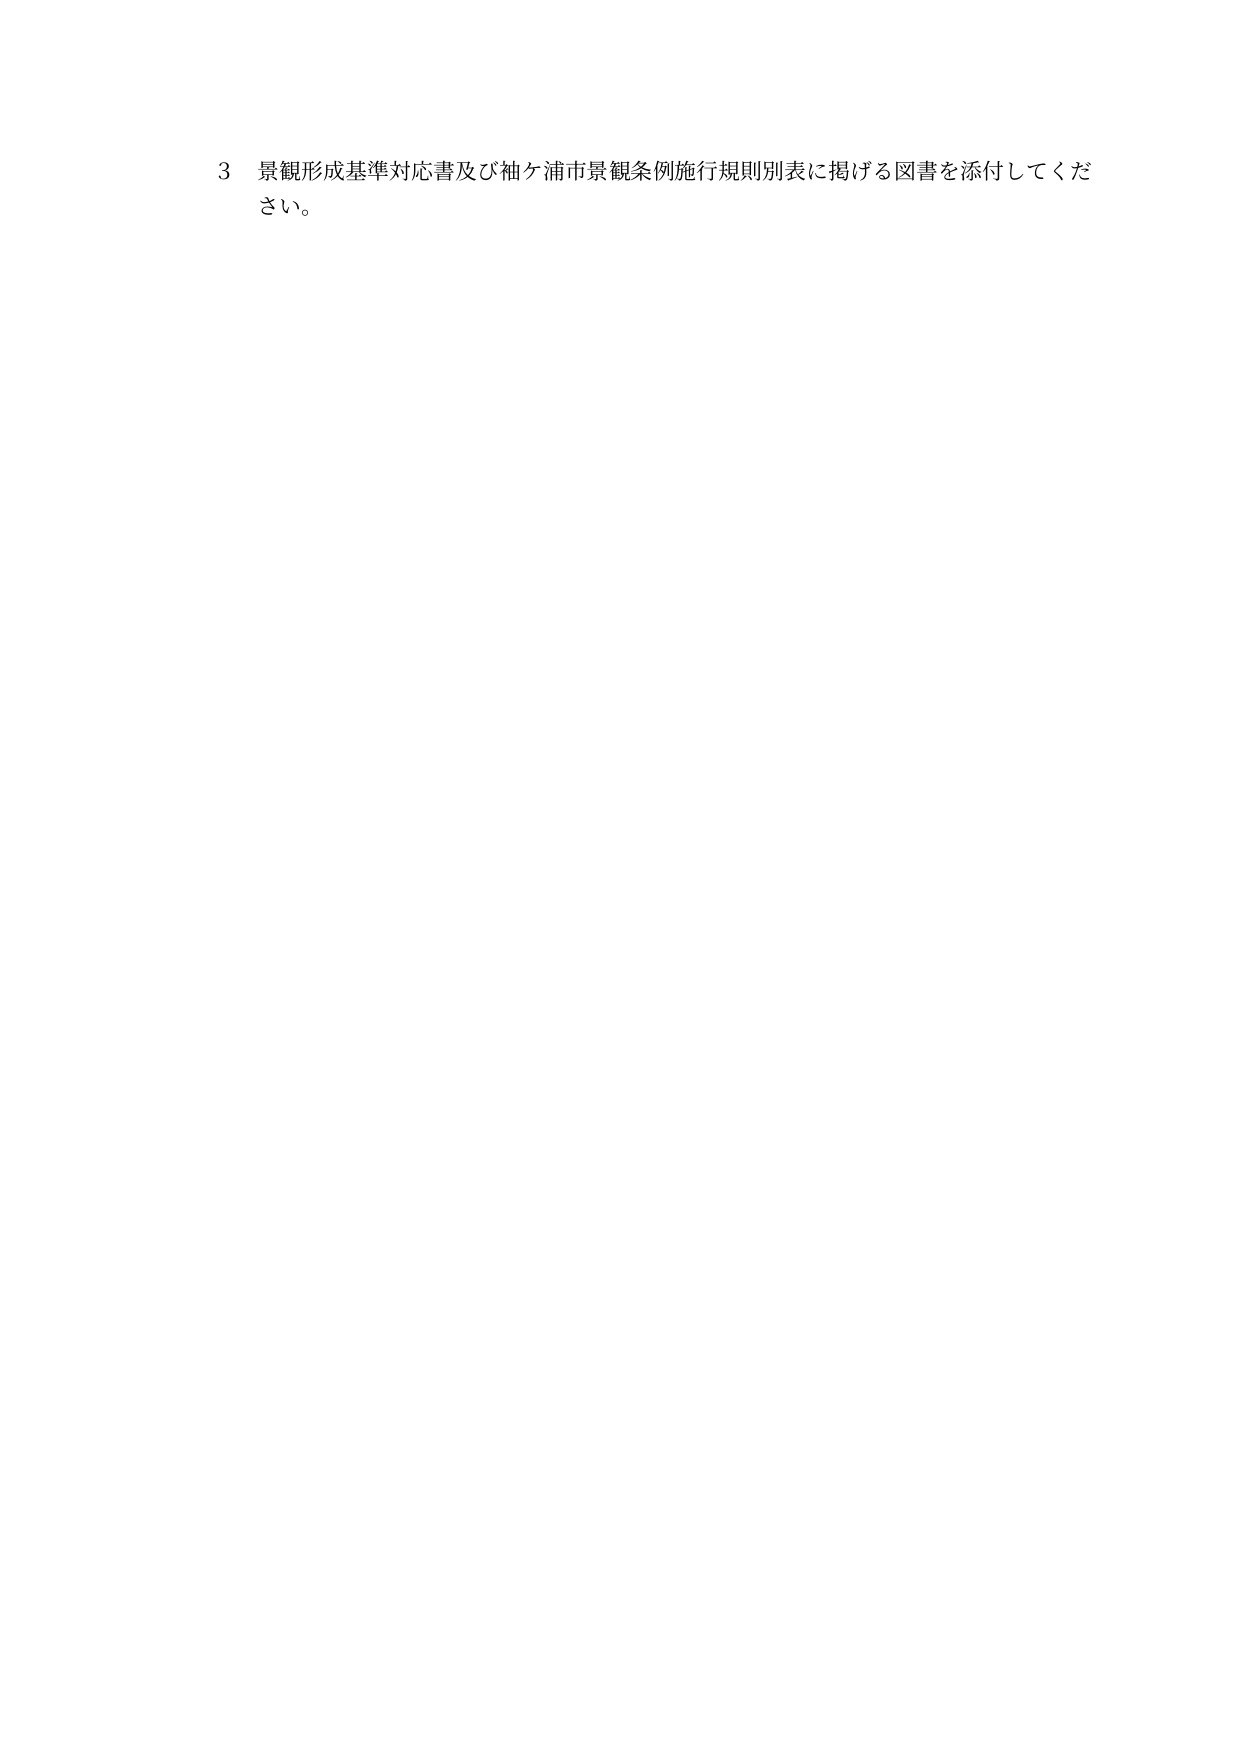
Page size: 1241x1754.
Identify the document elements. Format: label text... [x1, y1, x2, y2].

text ３ 景観形成基準対応書及び袖ケ浦市景観条例施行規則別表に掲げる図書を添付してください。 [213, 153, 1092, 222]
